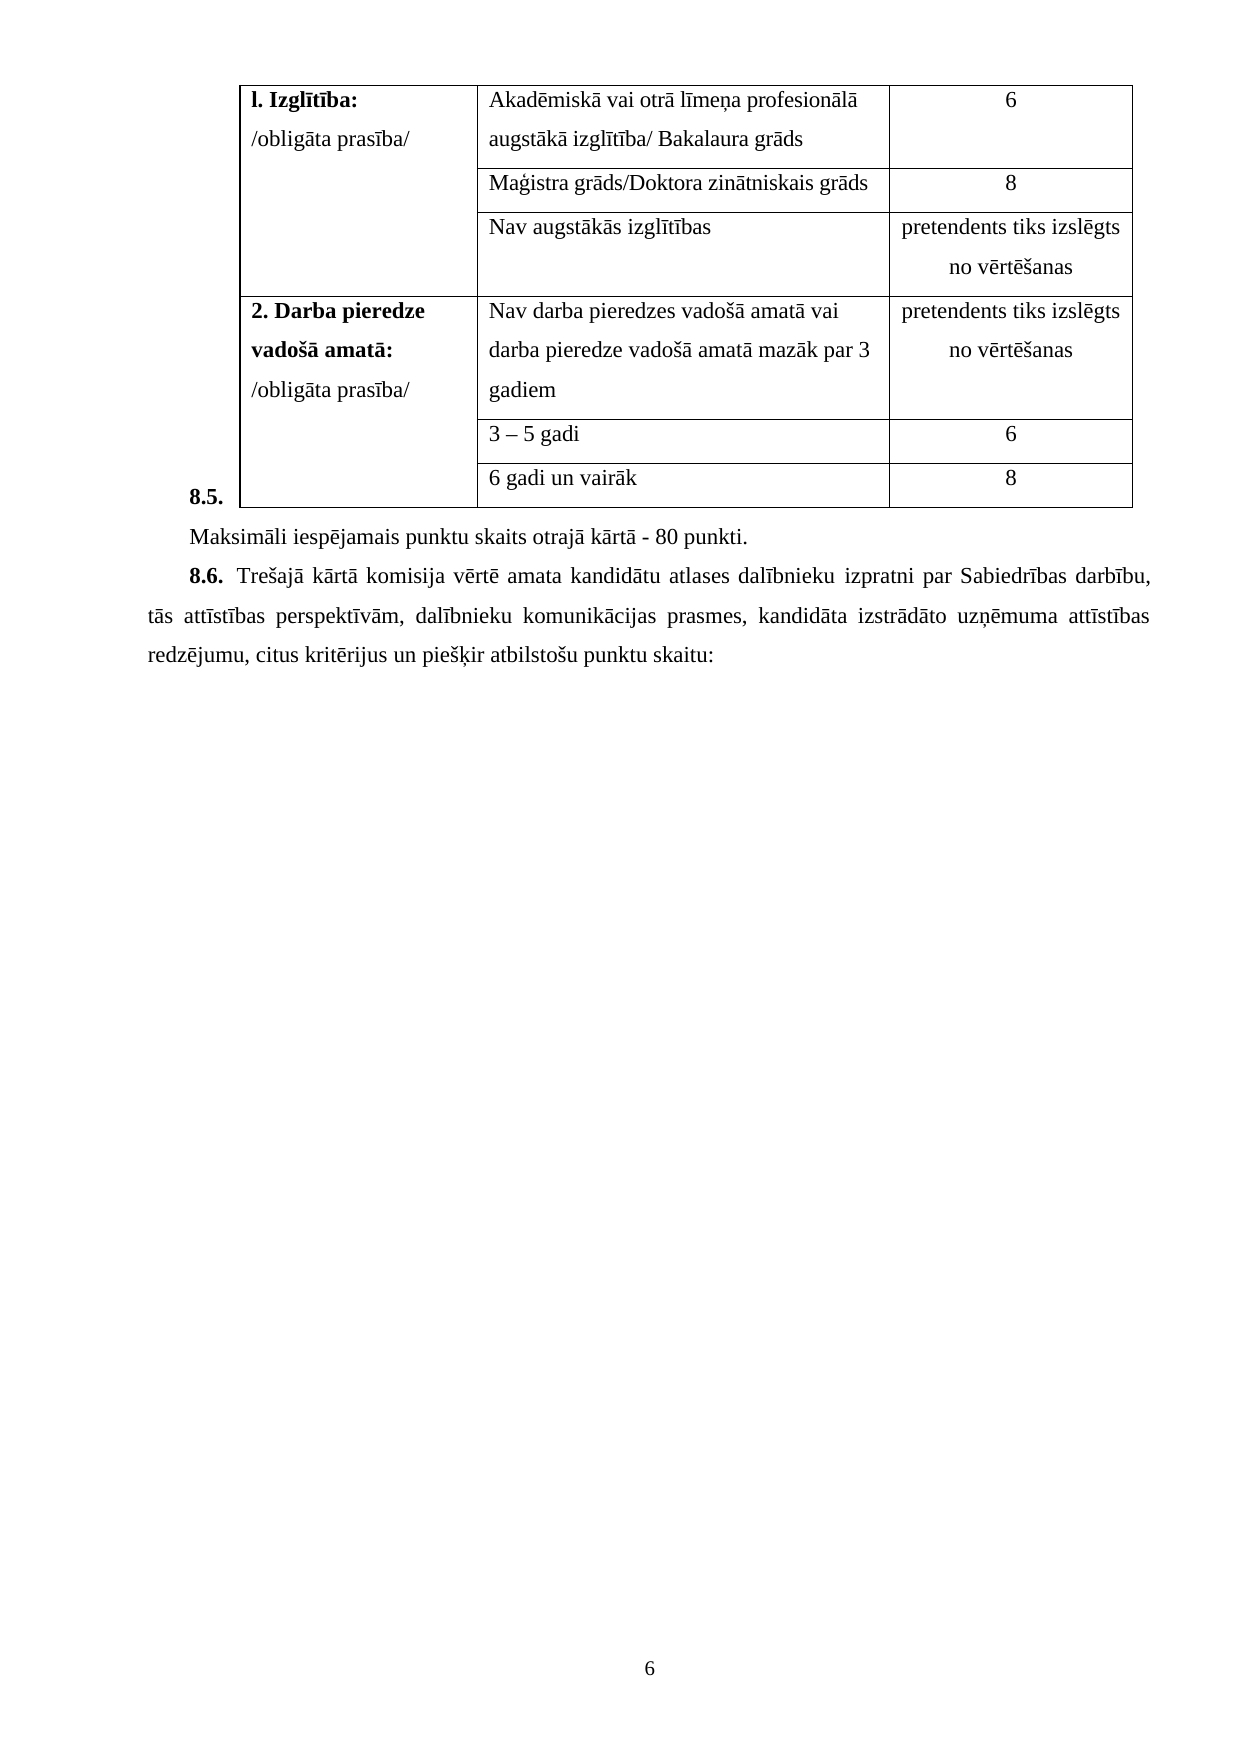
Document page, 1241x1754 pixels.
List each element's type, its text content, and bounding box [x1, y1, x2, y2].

list Trešajā kārtā komisija vērtē amata kandidātu atlases dalībnieku izpratni par Sabiedrības darbību, tās attīstības perspektīvām, dalībnieku komunikācijas prasmes, kandidāta izstrādāto uzņēmuma attīstības redzējumu, citus kritērijus un piešķir atbilstošu punktu skaitu: [148, 562, 1152, 668]
table_header Akadēmiskā vai otrā līmeņa profesionālā augstākā izglītība/ Bakalaura grāds [478, 86, 889, 168]
table_cell Maģistra grāds/Doktora zinātniskais grāds [478, 169, 889, 212]
table_cell pretendents tiks izslēgts no vērtēšanas [890, 213, 1132, 296]
table_cell Nav darba pieredzes vadošā amatā vai darba pieredze vadošā amatā mazāk par 3 gadiem [478, 297, 889, 419]
table_cell 6 gadi un vairāk [478, 464, 889, 507]
list Maksimāli iespējamais punktu skaits otrajā kārtā - 80 punkti. [148, 483, 1152, 549]
table_cell 3 – 5 gadi [478, 420, 889, 463]
table_cell 2. Darba pieredze vadošā amatā: /obligāta prasība/ [241, 297, 477, 507]
table_header l. Izglītība: /obligāta prasība/ [241, 86, 477, 296]
table_cell 8 [890, 464, 1132, 507]
table_cell Nav augstākās izglītības [478, 213, 889, 296]
table_cell 6 [890, 420, 1132, 463]
table_cell 8 [890, 169, 1132, 212]
table_cell pretendents tiks izslēgts no vērtēšanas [890, 297, 1132, 419]
table_header 6 [890, 86, 1132, 168]
